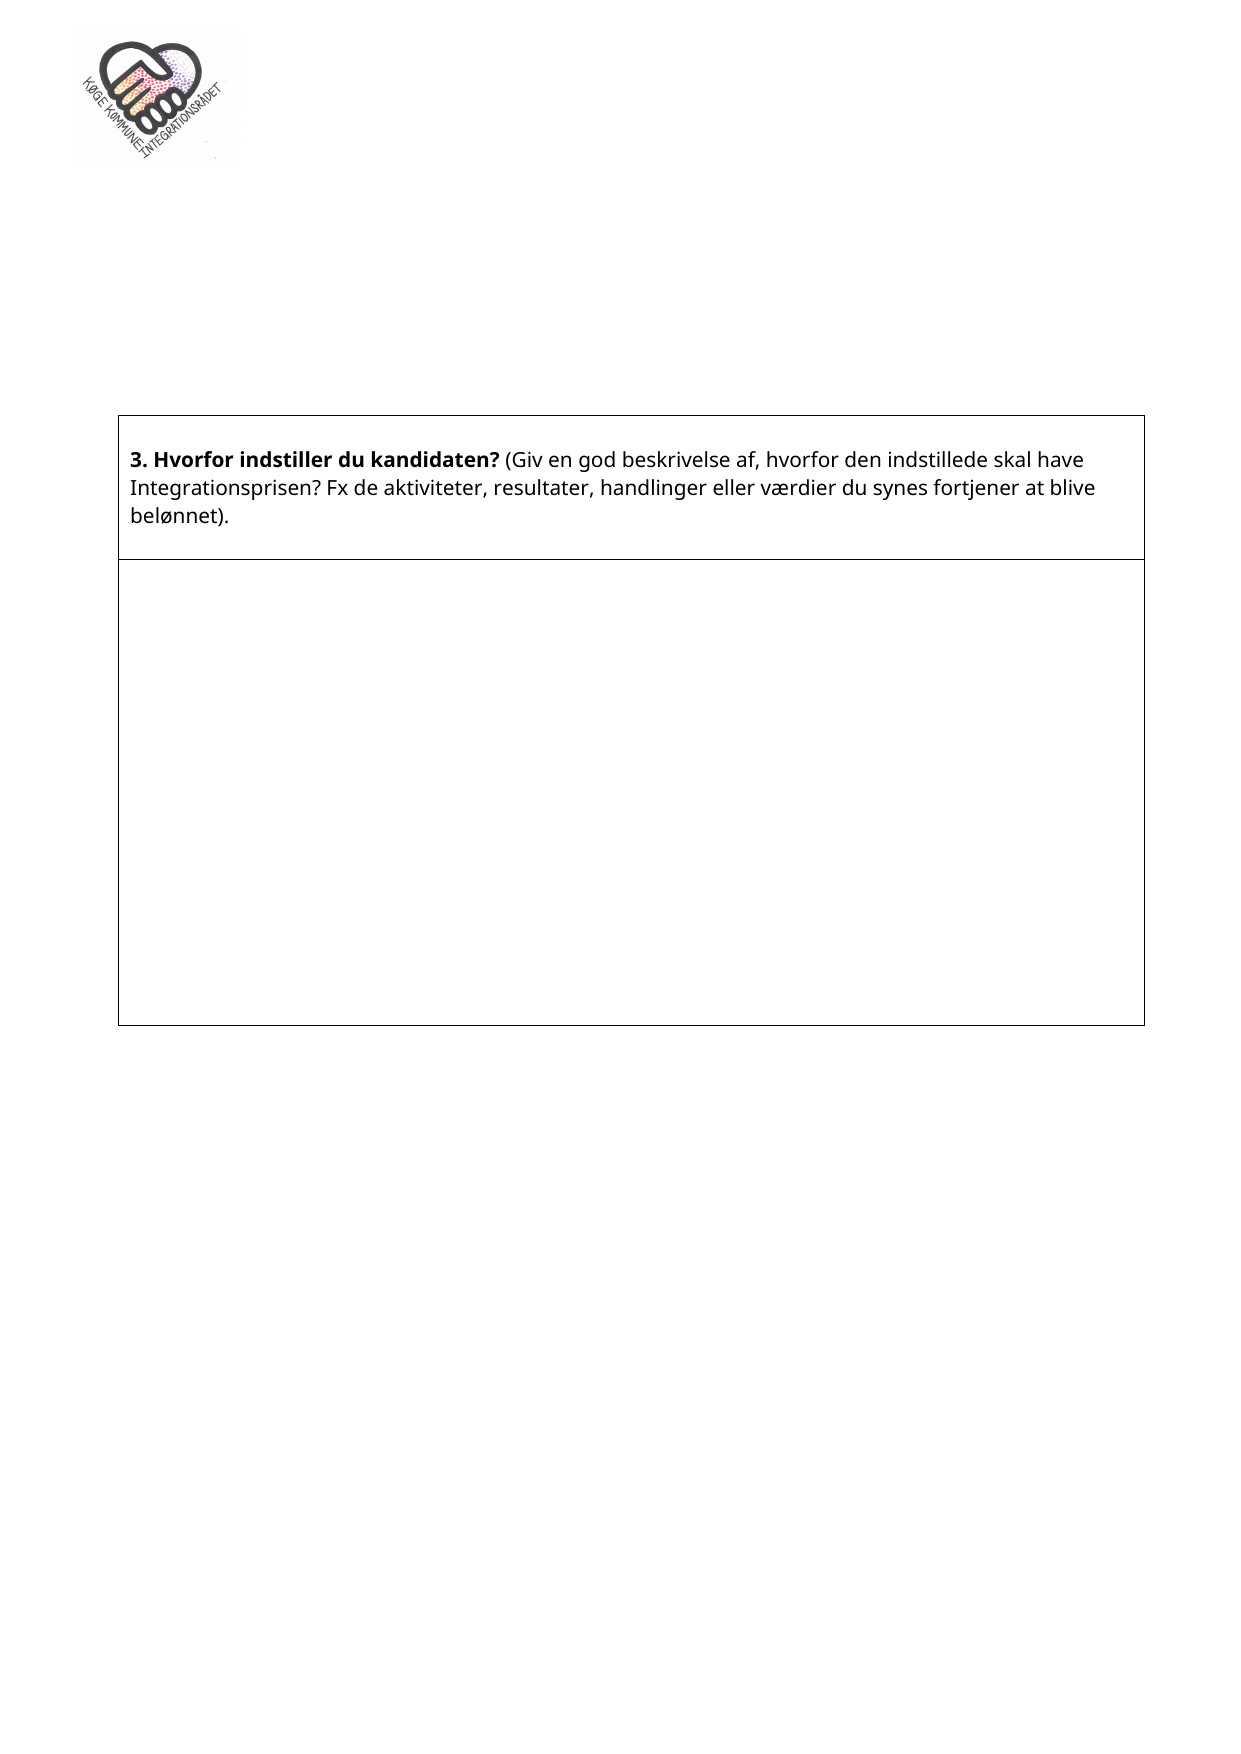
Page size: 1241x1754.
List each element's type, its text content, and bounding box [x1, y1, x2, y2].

table_cell [119, 560, 1144, 1025]
table_header 3. Hvorfor indstiller du kandidaten? (Giv en god beskrivelse af, hvorfor den indstillede skal have Integrationsprisen? Fx de aktiviteter, resultater, handlinger eller værdier du synes fortjener at blive belønnet). [119, 416, 1144, 558]
picture [71, 31, 241, 166]
